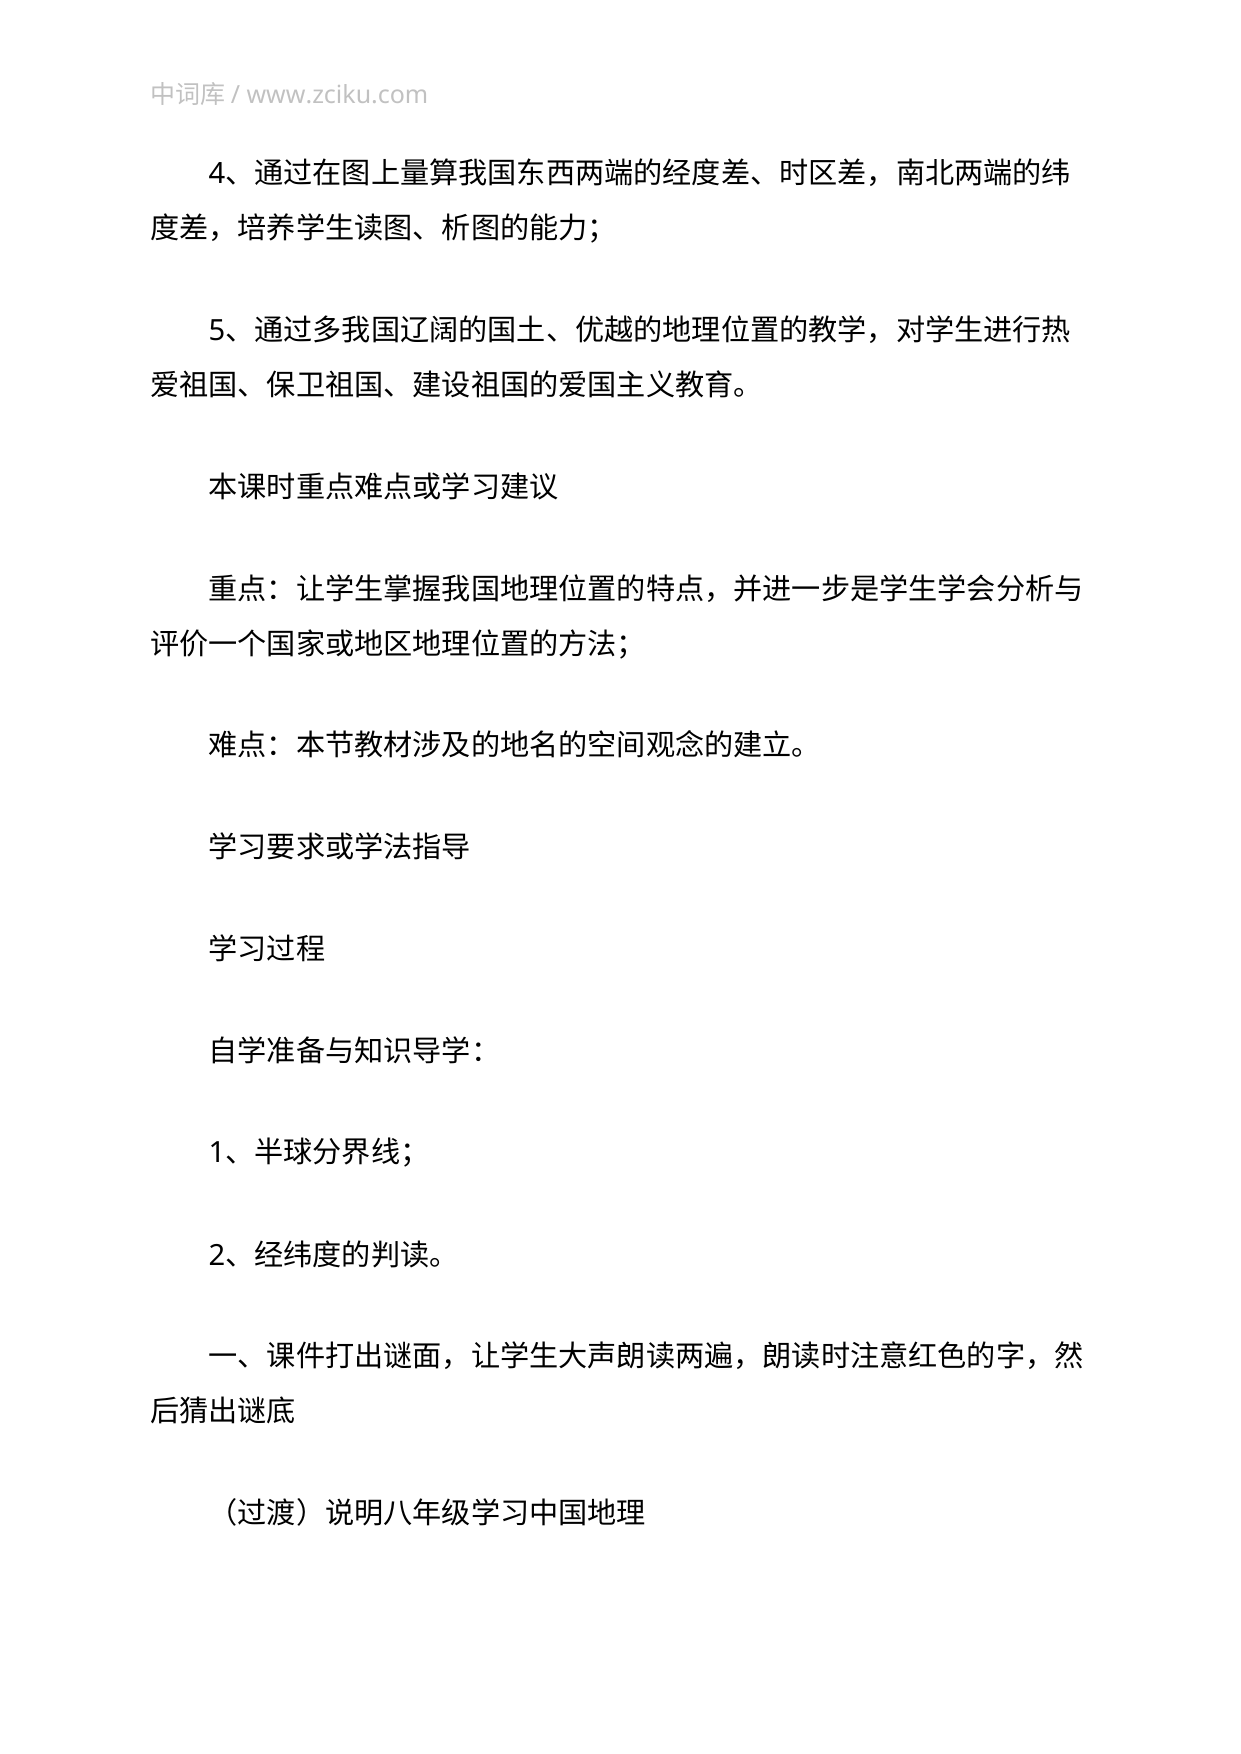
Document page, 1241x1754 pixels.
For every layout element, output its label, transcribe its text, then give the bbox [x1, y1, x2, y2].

text 重点：让学生掌握我国地理位置的特点，并进一步是学生学会分析与评价一个国家或地区地理位置的方法； [150, 565, 1090, 662]
text 学习过程 [150, 926, 1090, 968]
text 学习要求或学法指导 [150, 824, 1090, 866]
text 自学准备与知识导学： [150, 1027, 1090, 1069]
text 本课时重点难点或学习建议 [150, 463, 1090, 506]
text （过渡）说明八年级学习中国地理 [150, 1490, 1090, 1532]
text 一、课件打出谜面，让学生大声朗读两遍，朗读时注意红色的字，然后猜出谜底 [150, 1333, 1090, 1430]
text 4、通过在图上量算我国东西两端的经度差、时区差，南北两端的纬度差，培养学生读图、析图的能力； [150, 150, 1090, 247]
text 难点：本节教材涉及的地名的空间观念的建立。 [150, 722, 1090, 764]
text 5、通过多我国辽阔的国土、优越的地理位置的教学，对学生进行热爱祖国、保卫祖国、建设祖国的爱国主义教育。 [150, 307, 1090, 404]
text 1、半球分界线； [150, 1129, 1090, 1171]
text 2、经纬度的判读。 [150, 1231, 1090, 1273]
